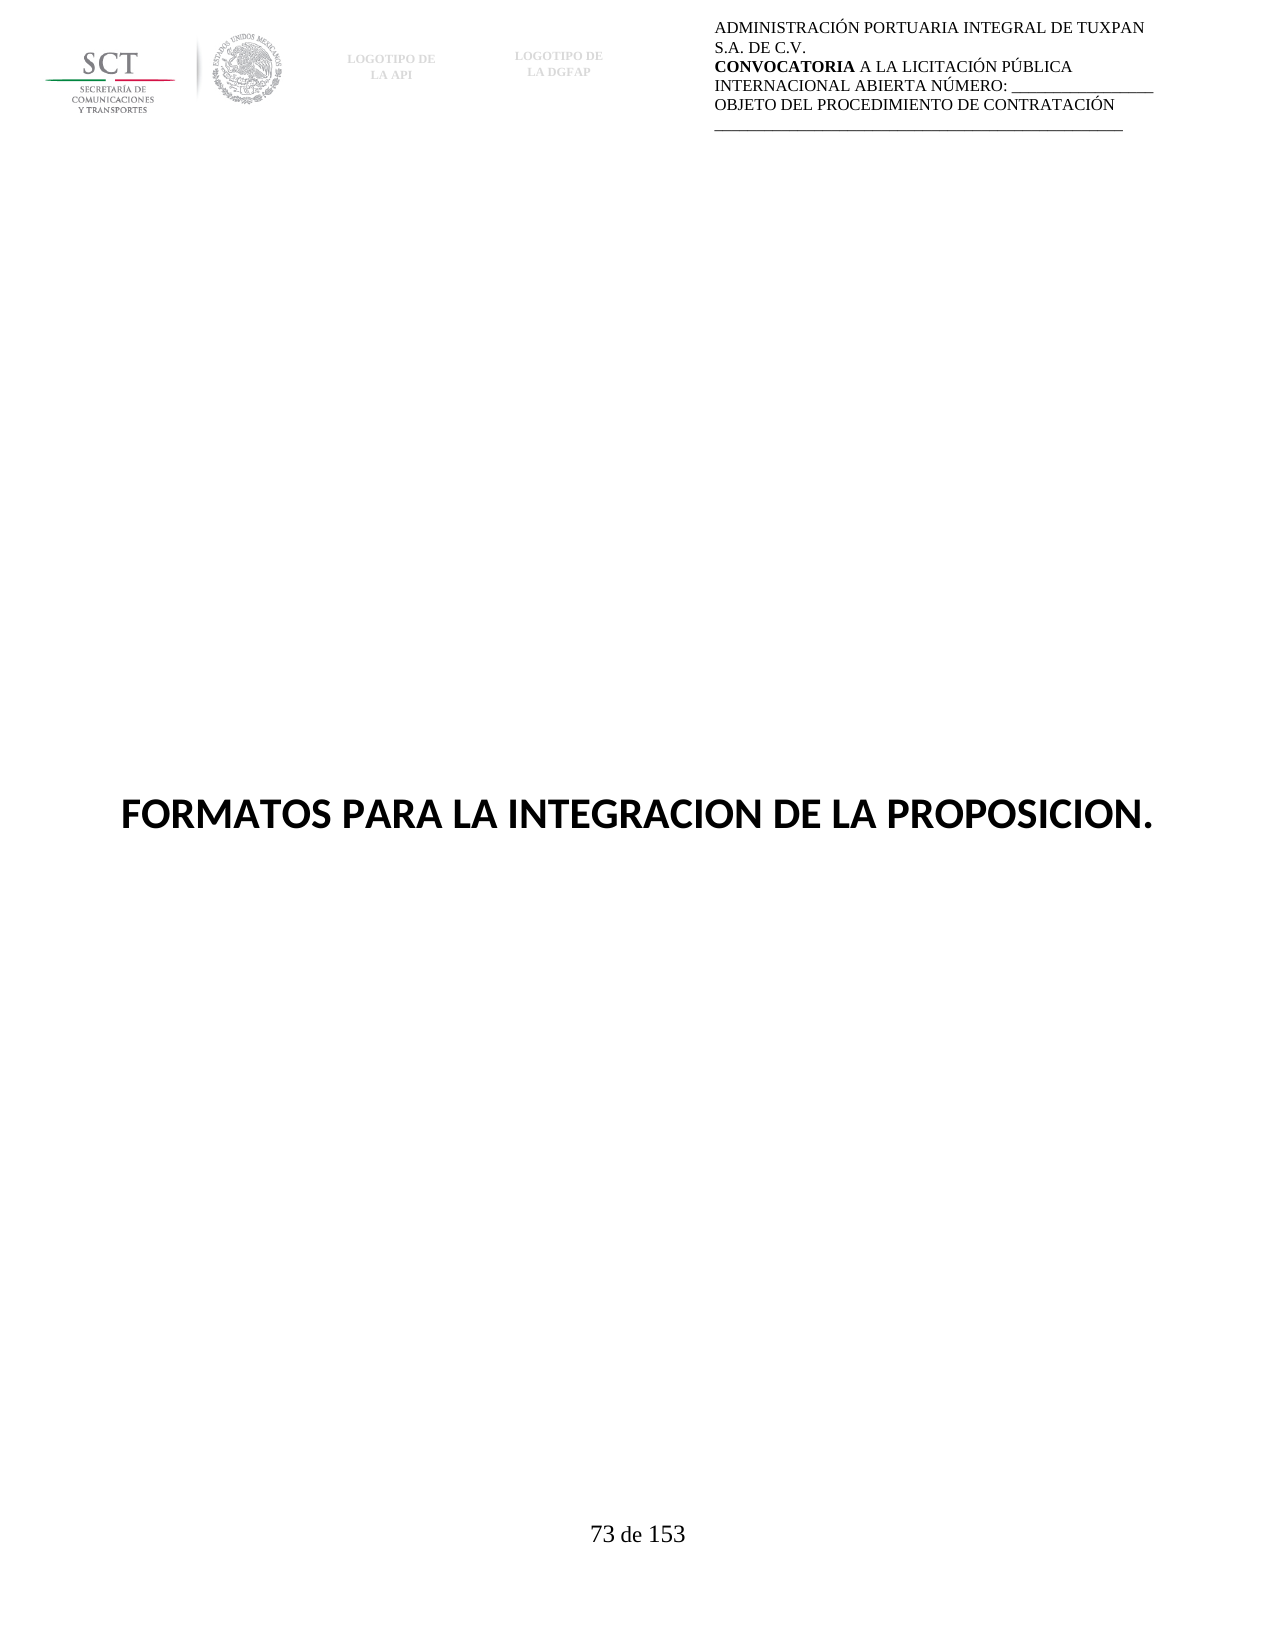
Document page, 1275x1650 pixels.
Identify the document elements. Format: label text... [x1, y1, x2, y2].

picture [32, 21, 289, 117]
text FORMATOS PARA LA INTEGRACION DE LA PROPOSICION. [112, 786, 1162, 840]
